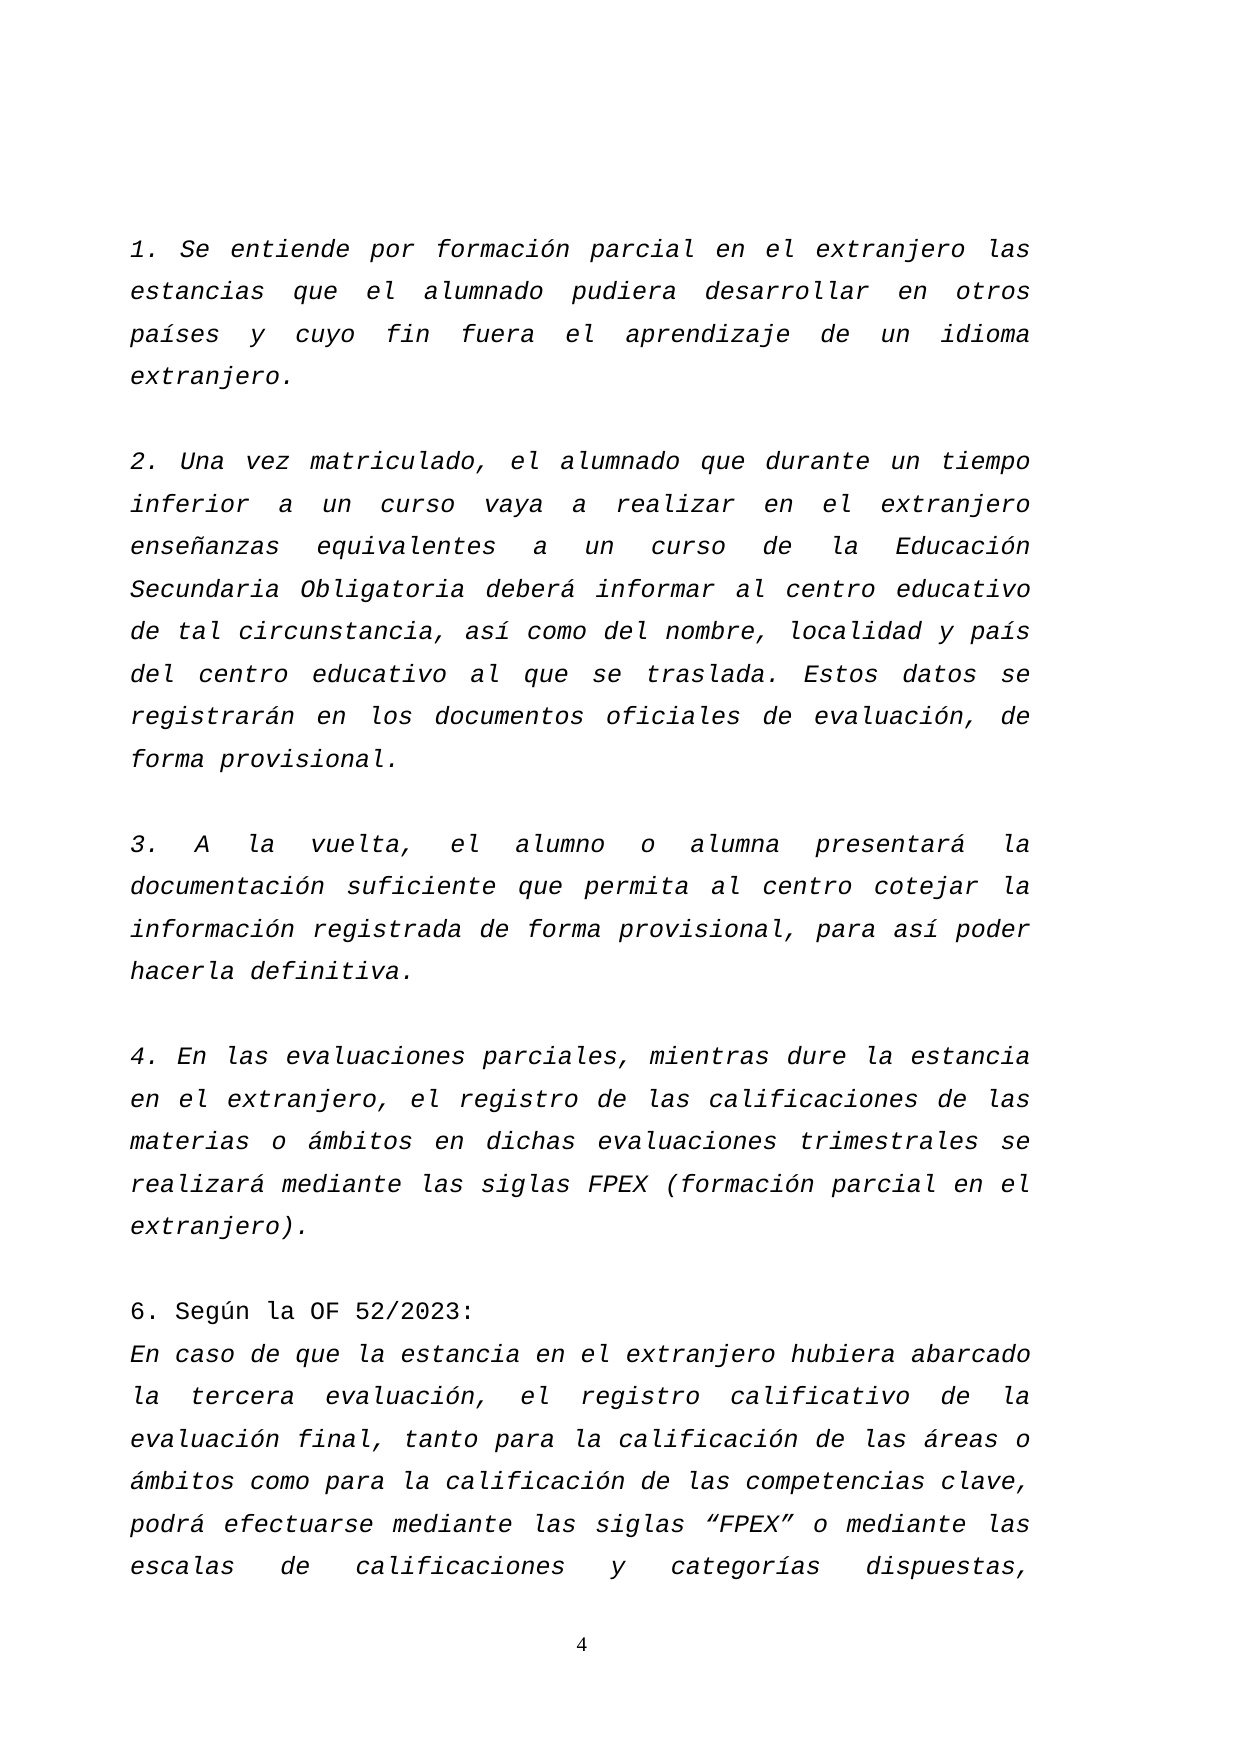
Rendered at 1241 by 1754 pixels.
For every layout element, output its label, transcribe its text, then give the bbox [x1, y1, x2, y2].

text 1. Se entiende por formación parcial en el extranjero las estancias que el alumnado pudiera desarrollar en otros países y cuyo fin fuera el aprendizaje de un idioma extranjero. [130, 236, 1033, 392]
text 2. Una vez matriculado, el alumnado que durante un tiempo inferior a un curso vaya a realizar en el extranjero enseñanzas equivalentes a un curso de la Educación Secundaria Obligatoria deberá informar al centro educativo de tal circunstancia, así como del nombre, localidad y país del centro educativo al que se traslada. Estos datos se registrarán en los documentos oficiales de evaluación, de forma provisional. [130, 449, 1033, 774]
text 3. A la vuelta, el alumno o alumna presentará la documentación suficiente que permita al centro cotejar la información registrada de forma provisional, para así poder hacerla definitiva. [130, 831, 1033, 987]
text 6. Según la OF 52/2023: [130, 1299, 1033, 1327]
text 4. En las evaluaciones parciales, mientras dure la estancia en el extranjero, el registro de las calificaciones de las materias o ámbitos en dichas evaluaciones trimestrales se realizará mediante las siglas FPEX (formación parcial en el extranjero). [130, 1044, 1033, 1242]
